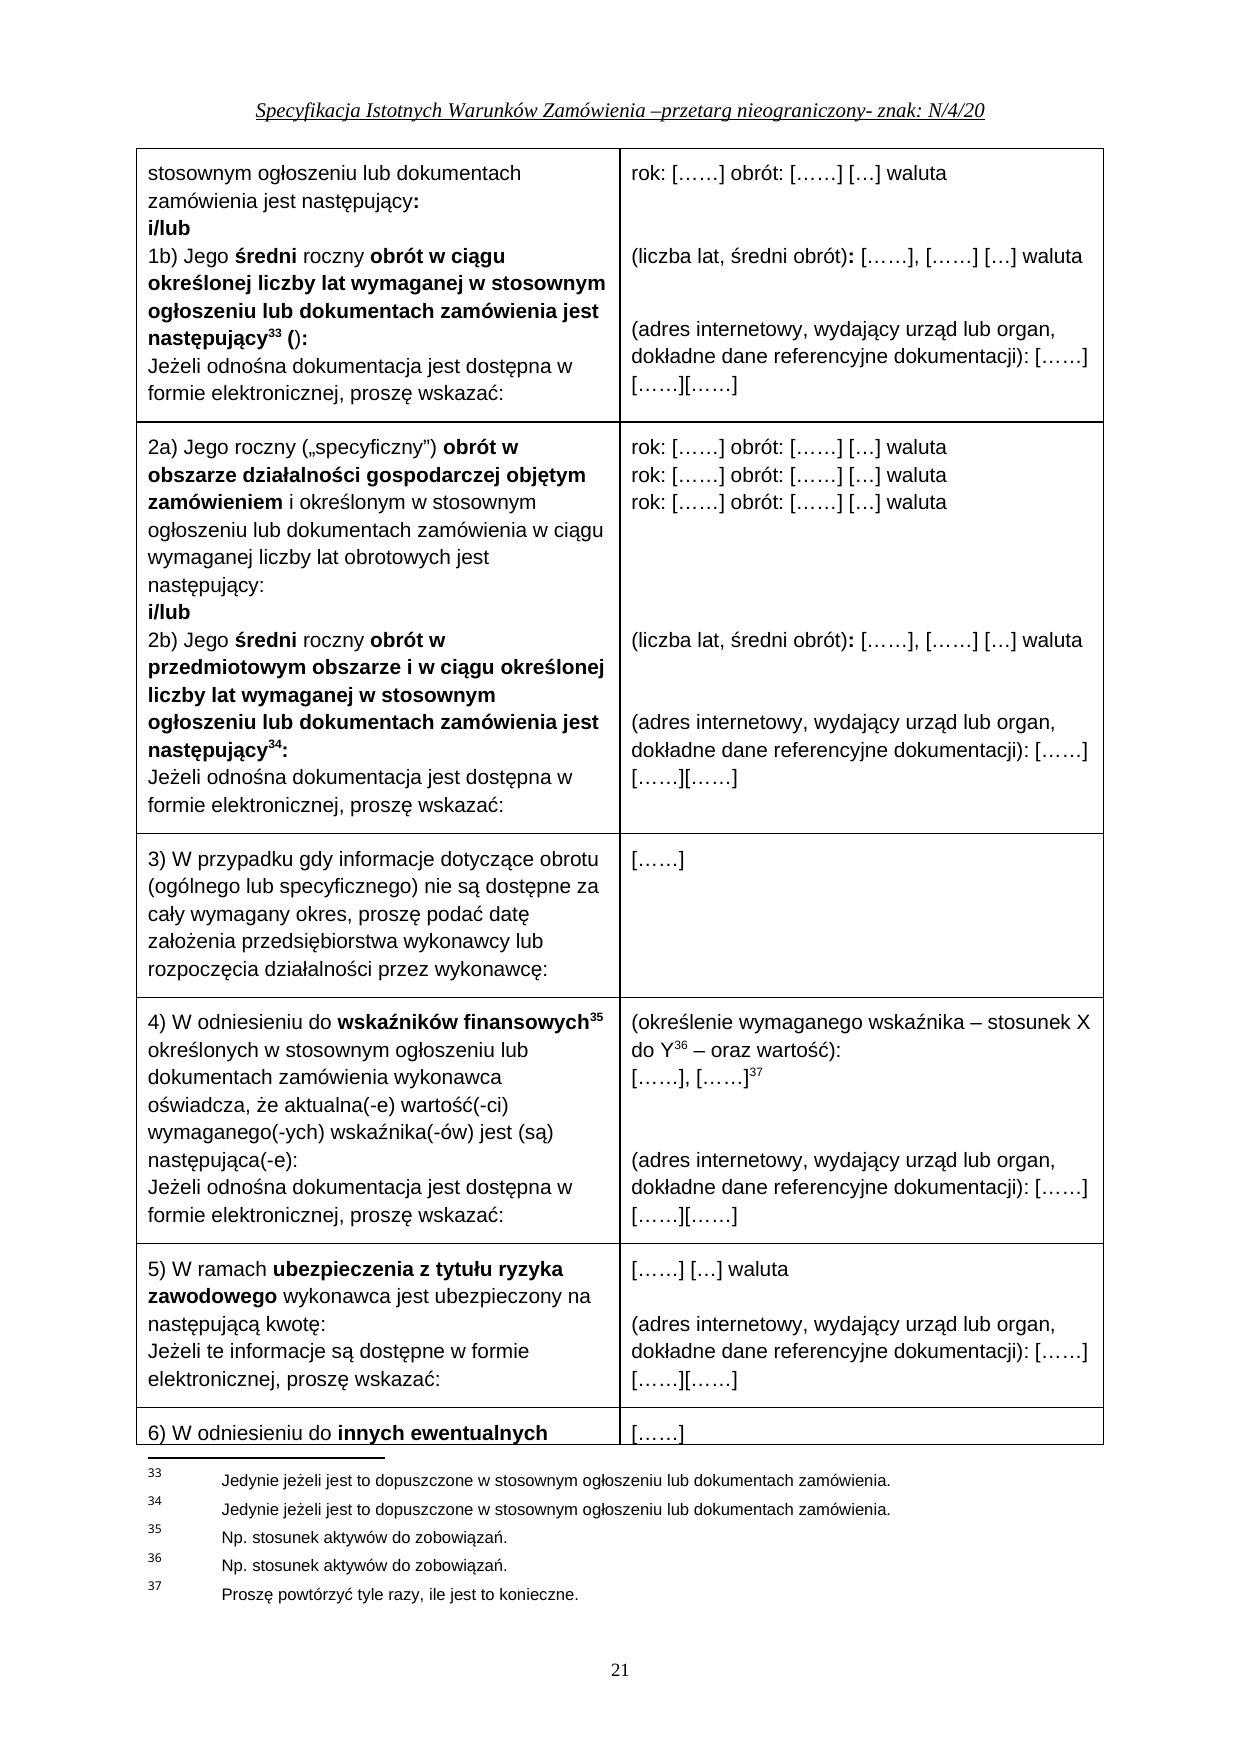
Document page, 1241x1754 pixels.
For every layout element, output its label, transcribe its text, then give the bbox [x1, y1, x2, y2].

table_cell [137, 149, 619, 421]
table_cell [621, 1408, 1103, 1444]
table_cell 4) W odniesieniu do wskaźników finansowych określonych w stosownym ogłoszeniu lub dokumentach zamówienia wykonawca oświadcza, że aktualna(-e) wartość(-ci) wymaganego(-ych) wskaźnika(-ów) jest (są) następująca(-e): Jeżeli odnośna dokumentacja jest dostępna w formie elektronicznej, proszę wskazać: [137, 998, 619, 1243]
table_cell 2a) Jego roczny („specyficzny”) obrót w obszarze działalności gospodarczej objętym zamówieniem i określonym w stosownym ogłoszeniu lub dokumentach zamówienia w ciągu wymaganej liczby lat obrotowych jest następujący: i/lub 2b) Jego średni roczny obrót w przedmiotowym obszarze i w ciągu określonej liczby lat wymaganej w stosownym ogłoszeniu lub dokumentach zamówienia jest następujący: Jeżeli odnośna dokumentacja jest dostępna w formie elektronicznej, proszę wskazać: [137, 423, 619, 833]
table_cell (określenie wymaganego wskaźnika – stosunek X do Y – oraz wartość): [……], [……] (adres internetowy, wydający urząd lub organ, dokładne dane referencyjne dokumentacji): [……][……][……] [621, 998, 1103, 1243]
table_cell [621, 149, 1103, 421]
table_cell [……] […] waluta (adres internetowy, wydający urząd lub organ, dokładne dane referencyjne dokumentacji): [……][……][……] [621, 1244, 1103, 1407]
table_cell [……] [621, 834, 1103, 997]
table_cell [137, 1408, 619, 1444]
table_cell 3) W przypadku gdy informacje dotyczące obrotu (ogólnego lub specyficznego) nie są dostępne za cały wymagany okres, proszę podać datę założenia przedsiębiorstwa wykonawcy lub rozpoczęcia działalności przez wykonawcę: [137, 834, 619, 997]
table_cell 5) W ramach ubezpieczenia z tytułu ryzyka zawodowego wykonawca jest ubezpieczony na następującą kwotę: Jeżeli te informacje są dostępne w formie elektronicznej, proszę wskazać: [137, 1244, 619, 1407]
